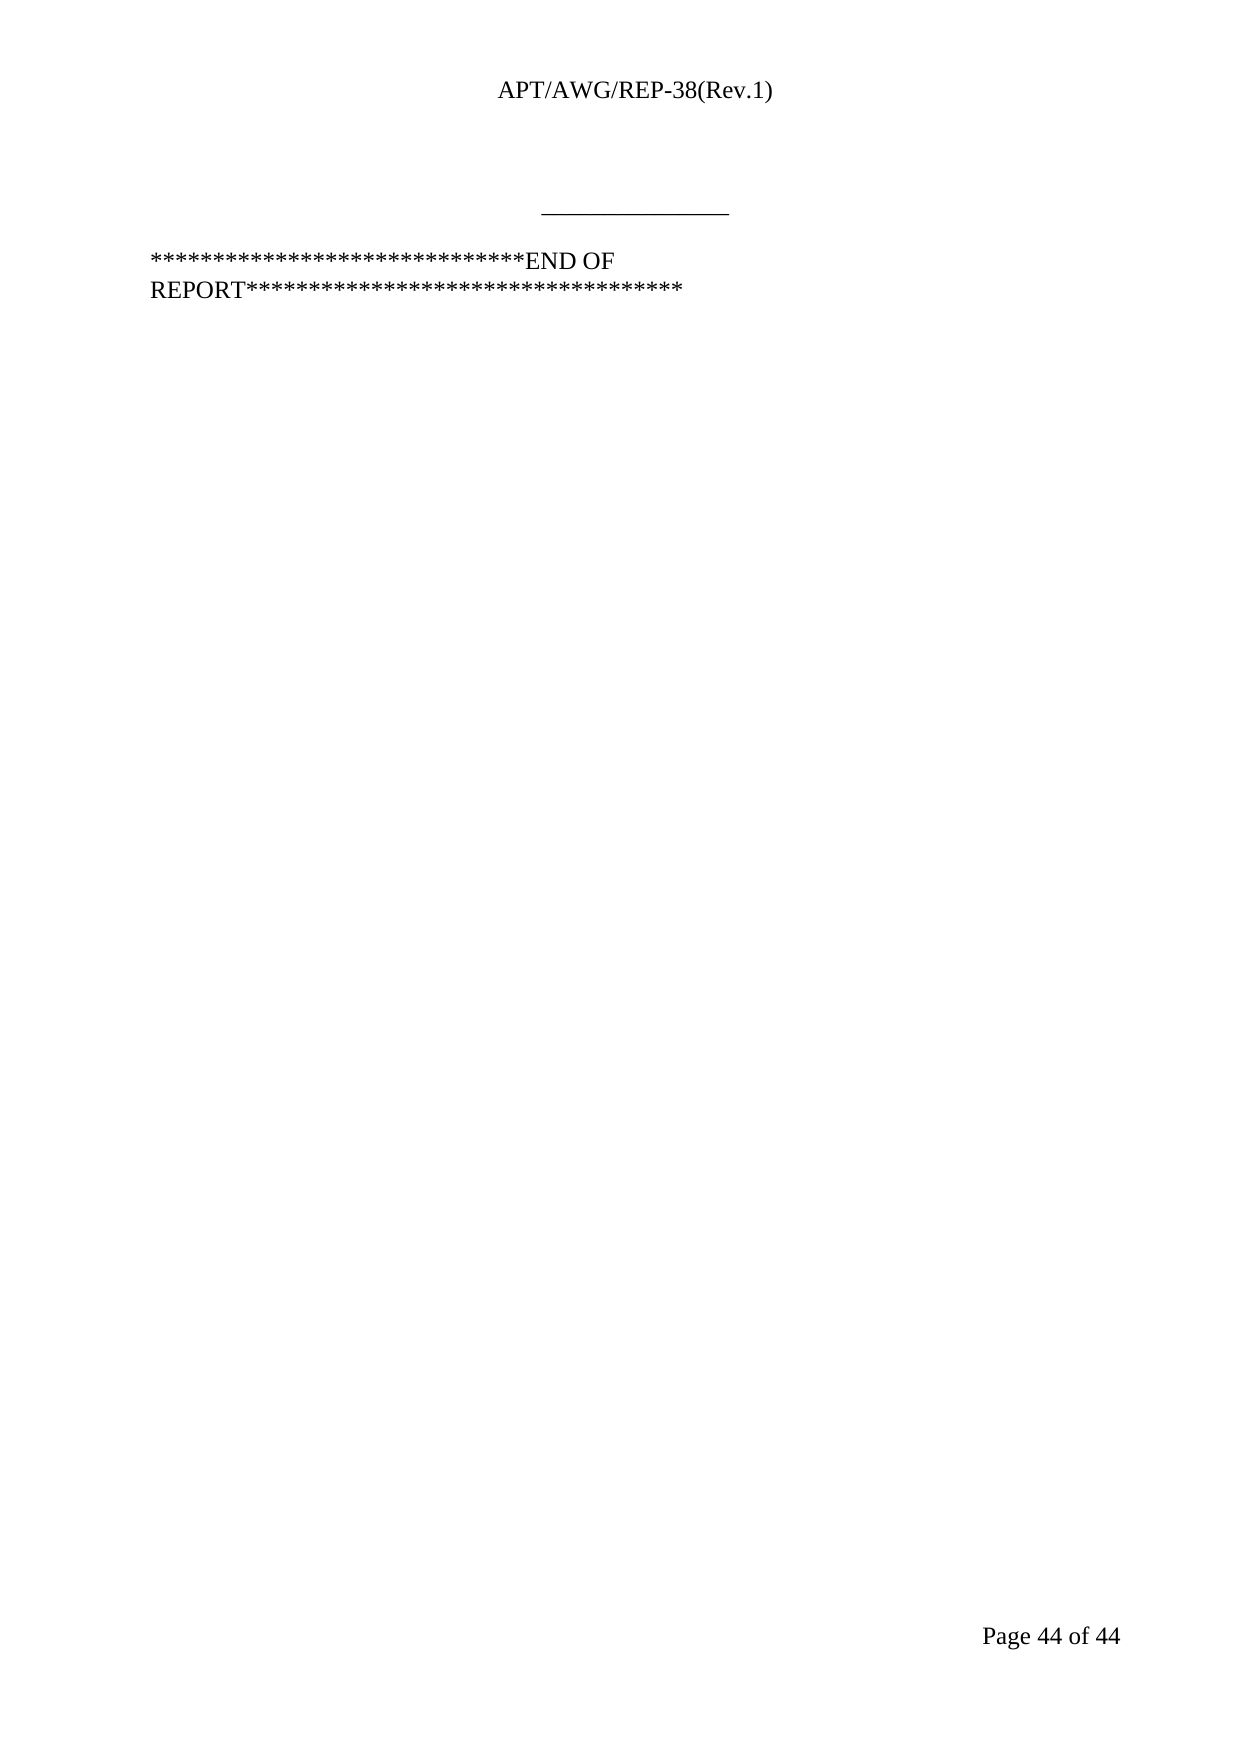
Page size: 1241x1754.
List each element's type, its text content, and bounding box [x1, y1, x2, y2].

text ******************************END OF REPORT*********************************** [150, 246, 1120, 304]
text _______________ [150, 189, 1120, 217]
